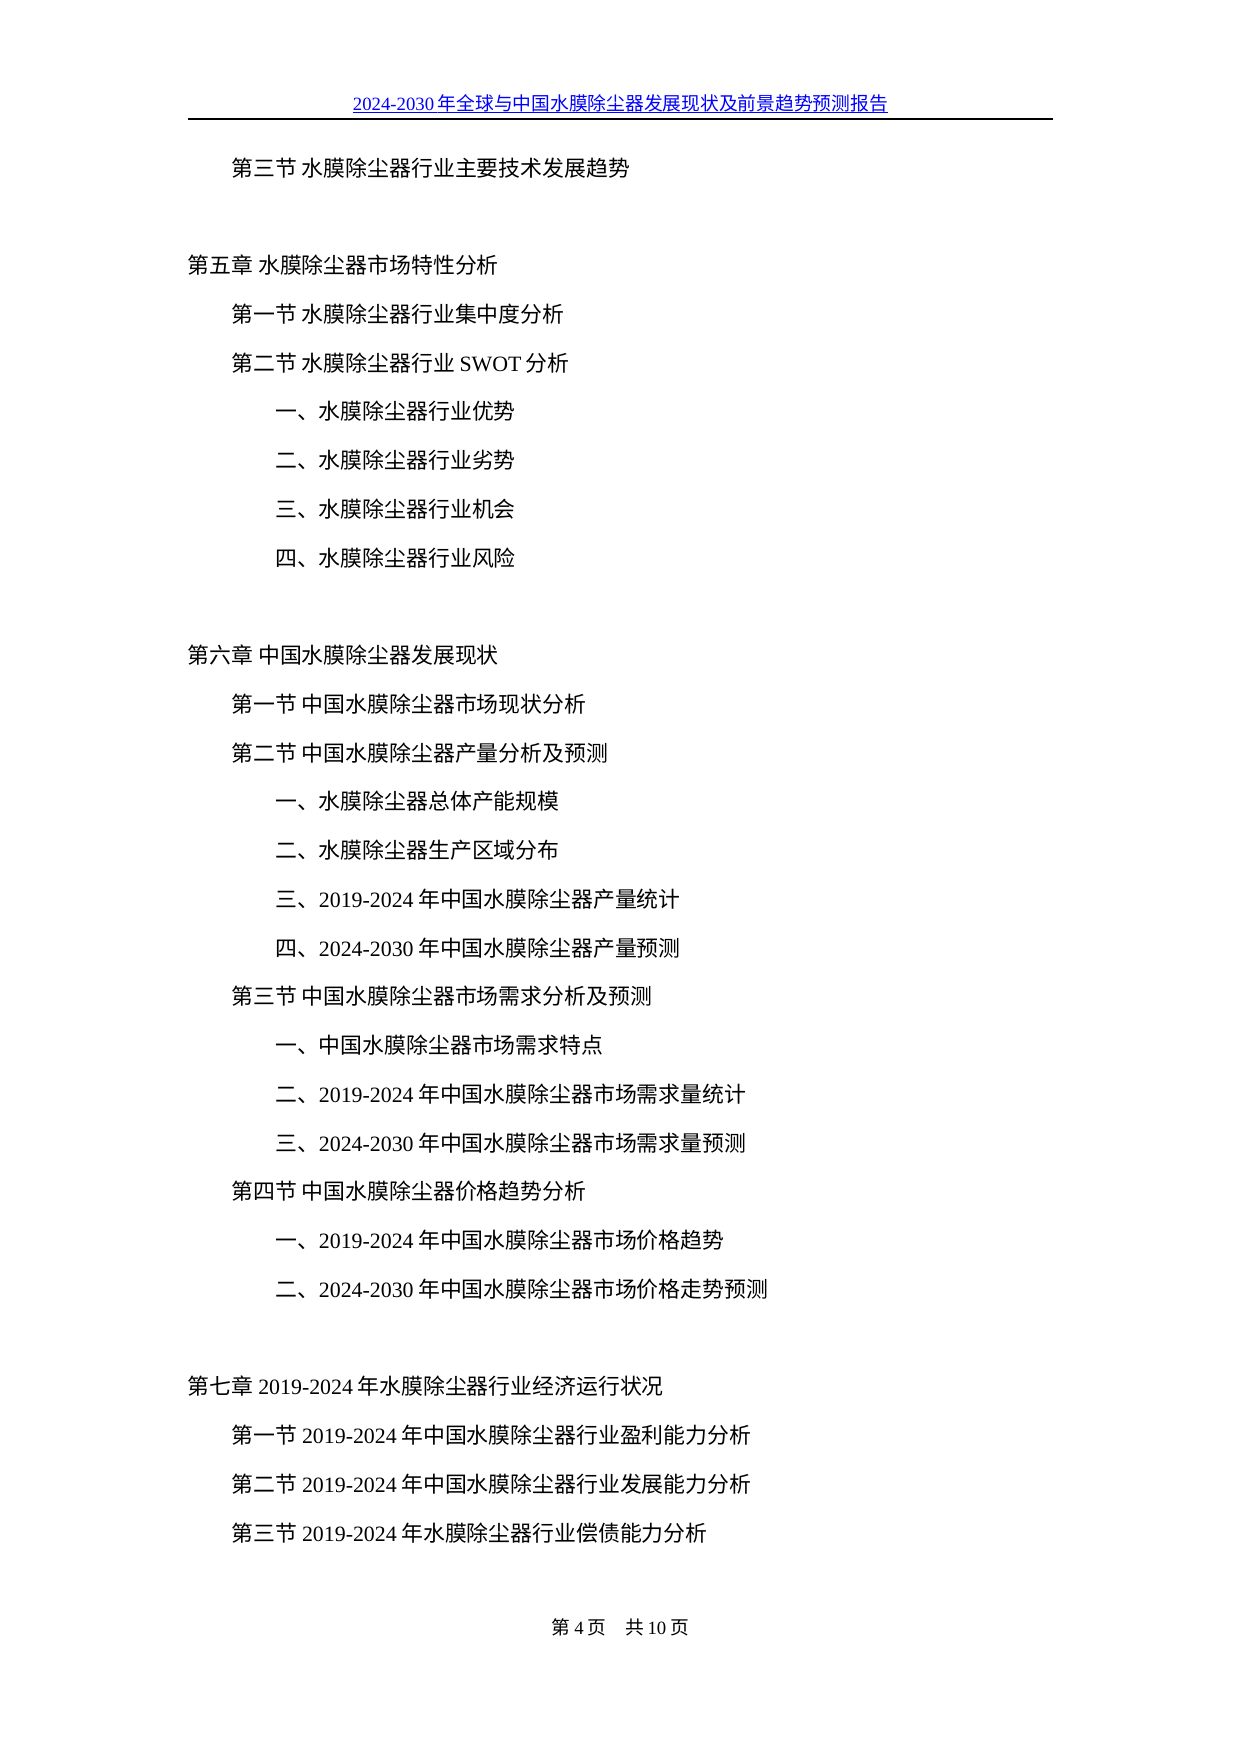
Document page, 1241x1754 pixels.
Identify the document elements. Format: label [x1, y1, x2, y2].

text [187, 150, 1053, 1548]
